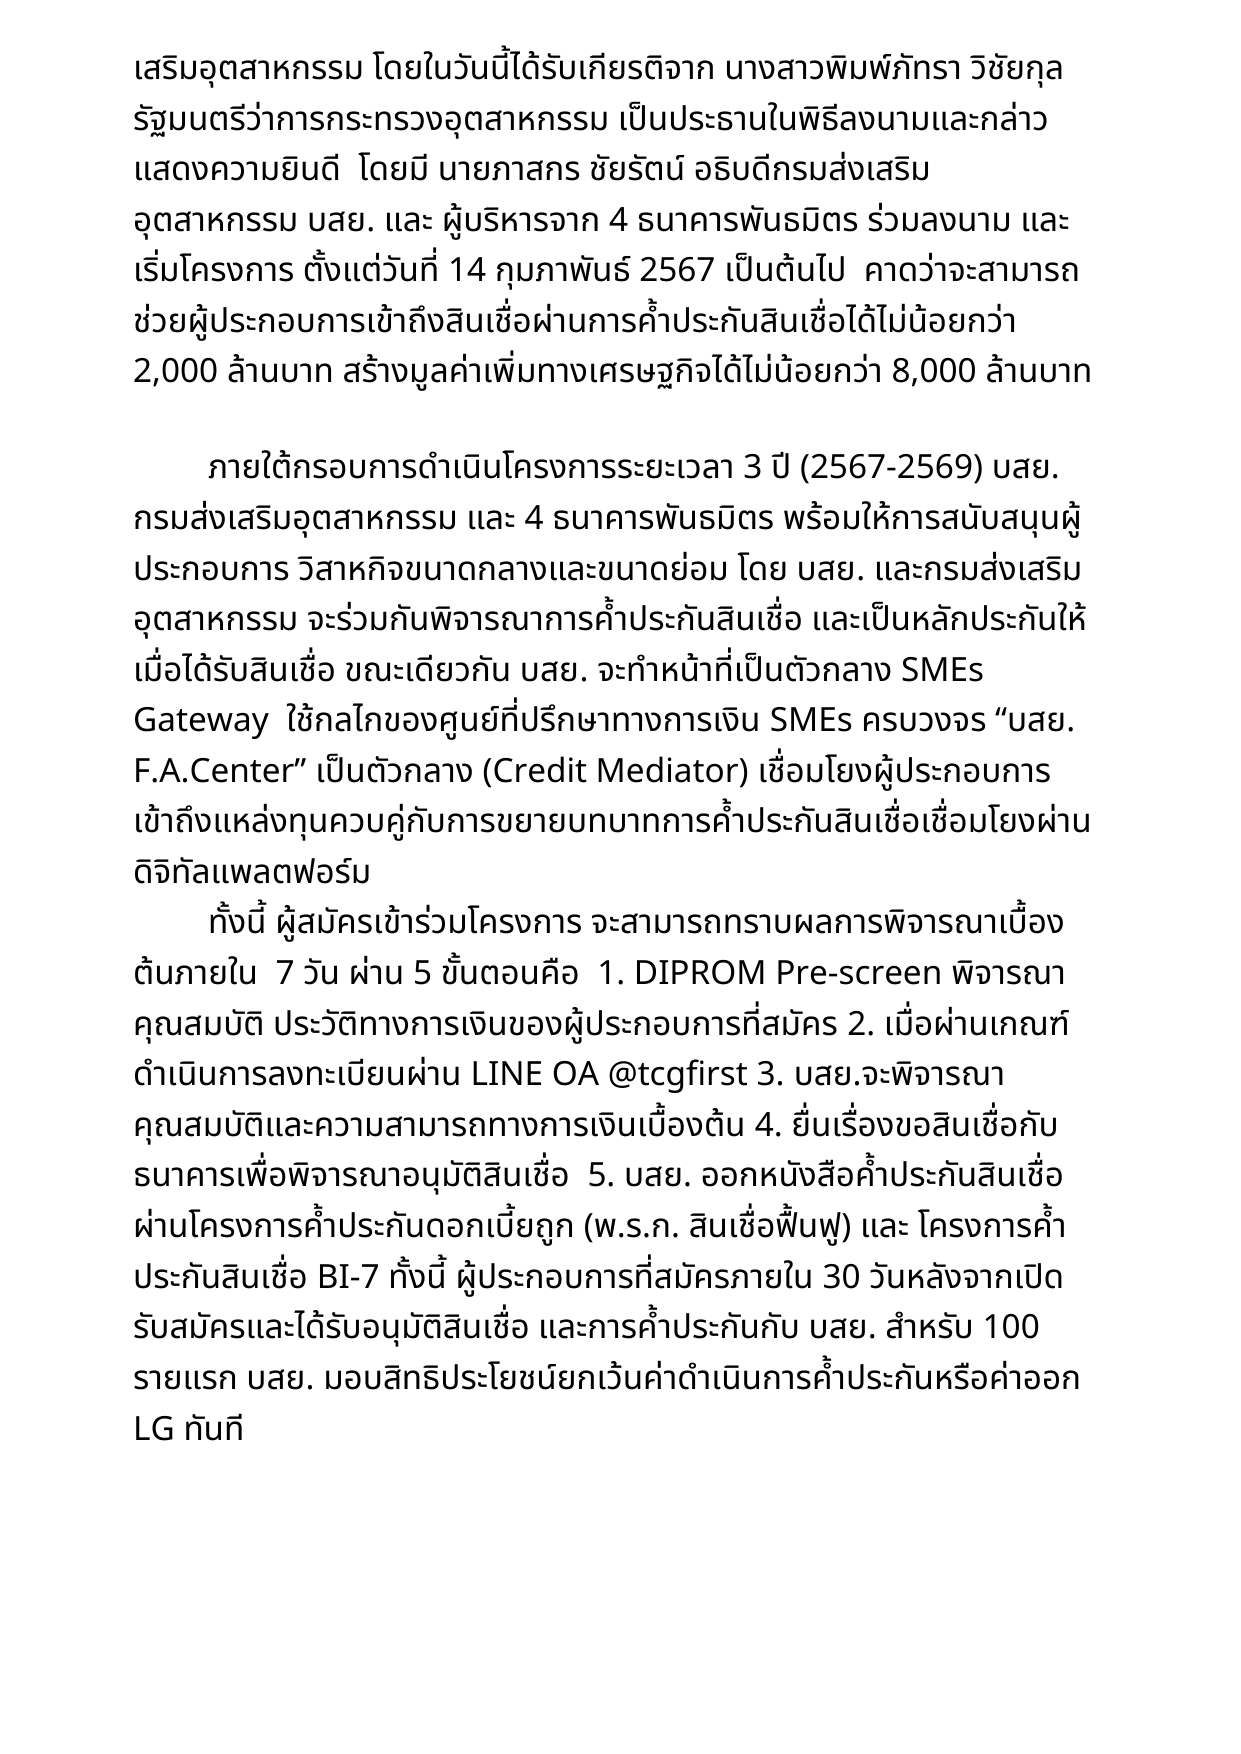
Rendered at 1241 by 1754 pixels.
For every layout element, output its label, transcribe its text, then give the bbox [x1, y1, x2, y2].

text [133, 44, 1093, 398]
text ภายใต้กรอบการดำเนินโครงการระยะเวลา 3 ปี (2567-2569) บสย. กรมส่งเสริมอุตสาหกรรม และ 4 ธนาคารพันธมิตร พร้อมให้การสนับสนุนผู้ประกอบการ วิสาหกิจขนาดกลางและขนาดย่อม โดย บสย. และกรมส่งเสริมอุตสาหกรรม จะร่วมกันพิจารณาการค้ำประกันสินเชื่อ และเป็นหลักประกันให้เมื่อได้รับสินเชื่อ ขณะเดียวกัน บสย. จะทำหน้าที่เป็นตัวกลาง SMEs Gateway ใช้กลไกของศูนย์ที่ปรึกษาทางการเงิน SMEs ครบวงจร “บสย. F.A.Center” เป็นตัวกลาง (Credit Mediator) เชื่อมโยงผู้ประกอบการเข้าถึงแหล่งทุนควบคู่กับการขยายบทบาทการค้ำประกันสินเชื่อเชื่อมโยงผ่านดิจิทัลแพลตฟอร์ม [133, 443, 1093, 898]
text ทั้งนี้ ผู้สมัครเข้าร่วมโครงการ จะสามารถทราบผลการพิจารณาเบื้องต้นภายใน 7 วัน ผ่าน 5 ขั้นตอนคือ 1. DIPROM Pre-screen พิจารณาคุณสมบัติ ประวัติทางการเงินของผู้ประกอบการที่สมัคร 2. เมื่อผ่านเกณฑ์ ดำเนินการลงทะเบียนผ่าน LINE OA @tcgfirst 3. บสย.จะพิจารณาคุณสมบัติและความสามารถทางการเงินเบื้องต้น 4. ยื่นเรื่องขอสินเชื่อกับธนาคารเพื่อพิจารณาอนุมัติสินเชื่อ 5. บสย. ออกหนังสือค้ำประกันสินเชื่อ ผ่านโครงการค้ำประกันดอกเบี้ยถูก (พ.ร.ก. สินเชื่อฟื้นฟู) และ โครงการค้ำประกันสินเชื่อ BI-7 ทั้งนี้ ผู้ประกอบการที่สมัครภายใน 30 วันหลังจากเปิดรับสมัครและได้รับอนุมัติสินเชื่อ และการค้ำประกันกับ บสย. สำหรับ 100 รายแรก บสย. มอบสิทธิประโยชน์ยกเว้นค่าดำเนินการค้ำประกันหรือค่าออก LG ทันที [133, 898, 1093, 1455]
